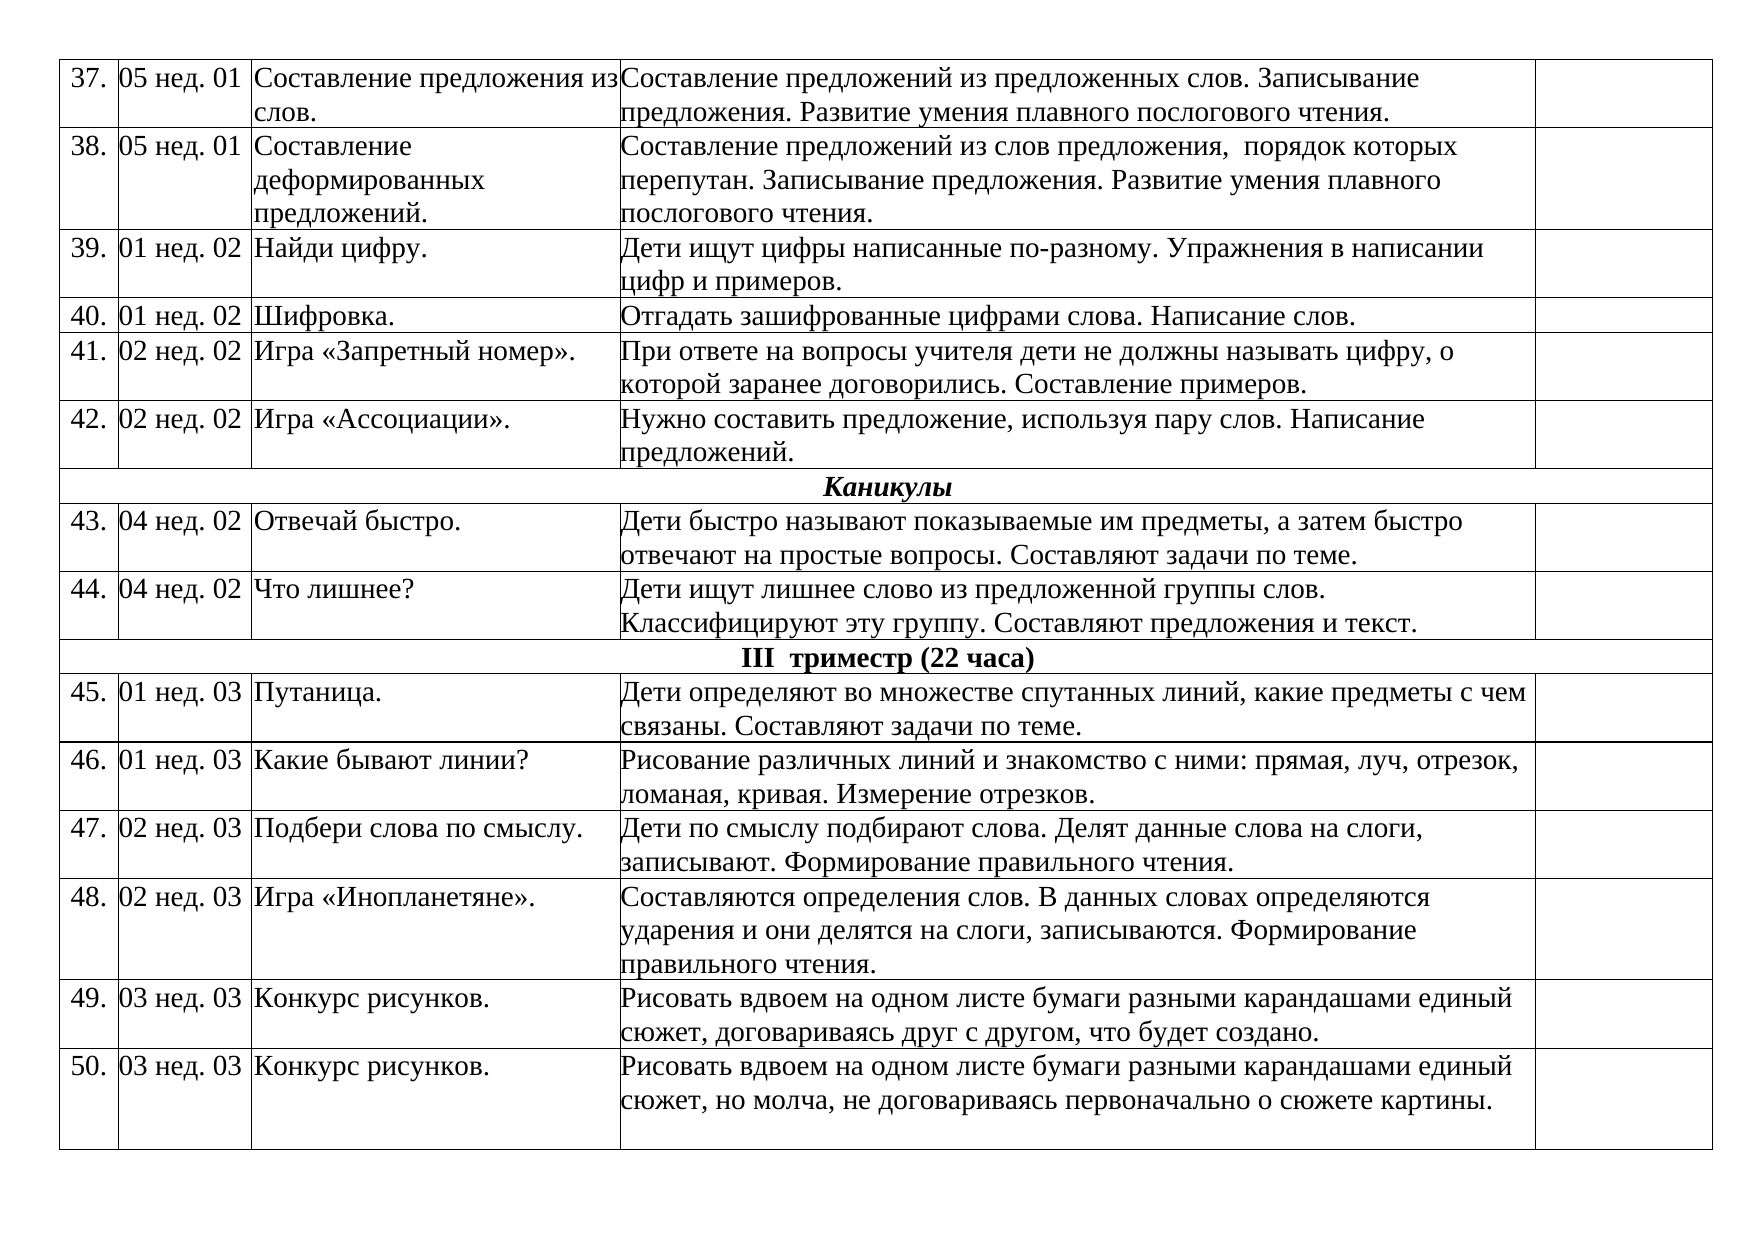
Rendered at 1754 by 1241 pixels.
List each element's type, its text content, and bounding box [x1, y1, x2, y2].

table_cell [1536, 811, 1712, 878]
table_cell [1536, 333, 1712, 400]
table_cell Отвечай быстро. [252, 504, 620, 571]
table_cell Игра «Инопланетяне». [252, 879, 620, 979]
table_cell 05 нед. 01 [119, 60, 251, 127]
table_cell Рисование различных линий и знакомство с ними: прямая, луч, отрезок, ломаная, кривая. Измерение отрезков. [621, 743, 1535, 809]
table_cell Какие бывают линии? [252, 743, 620, 809]
table_cell [60, 60, 118, 127]
table_cell [60, 298, 118, 332]
table_cell При ответе на вопросы учителя дети не должны называть цифру, о которой заранее договорились. Составление примеров. [621, 333, 1535, 400]
table_cell [1536, 1049, 1712, 1149]
table_cell [60, 980, 118, 1047]
table_cell Нужно составить предложение, используя пару слов. Написание предложений. [621, 401, 1535, 468]
table_cell Что лишнее? [252, 572, 620, 639]
table_cell 01 нед. 02 [119, 230, 251, 297]
table_cell 01 нед. 03 [119, 674, 251, 741]
table_cell [60, 674, 118, 741]
table_cell Составление предложений из слов предложения, порядок которых перепутан. Записывание предложения. Развитие умения плавного послогового чтения. [621, 128, 1535, 229]
table_cell 03 нед. 03 [119, 1049, 251, 1149]
table_cell [1536, 128, 1712, 229]
table_cell Рисовать вдвоем на одном листе бумаги разными карандашами единый сюжет, договариваясь друг с другом, что будет создано. [621, 980, 1535, 1047]
table_cell [60, 1049, 118, 1149]
table_cell 04 нед. 02 [119, 504, 251, 571]
table_cell 02 нед. 03 [119, 811, 251, 878]
table_cell [1536, 230, 1712, 297]
table_cell Дети ищут цифры написанные по-разному. Упражнения в написании цифр и примеров. [621, 230, 1535, 297]
table_cell 02 нед. 02 [119, 333, 251, 400]
table_cell Составление предложения из слов. [252, 60, 620, 127]
table_cell [1536, 879, 1712, 979]
table_cell [60, 401, 118, 468]
table_cell [1536, 298, 1712, 332]
table_cell [60, 879, 118, 979]
table_cell Каникулы [60, 469, 1712, 502]
table_cell [60, 128, 118, 229]
table_cell 04 нед. 02 [119, 572, 251, 639]
table_cell Отгадать зашифрованные цифрами слова. Написание слов. [621, 298, 1535, 332]
table_cell [1536, 401, 1712, 468]
table_cell [1536, 60, 1712, 127]
table_cell [1536, 980, 1712, 1047]
table_cell Дети ищут лишнее слово из предложенной группы слов. Классифицируют эту группу. Составляют предложения и текст. [621, 572, 1535, 639]
table_cell Составление деформированных предложений. [252, 128, 620, 229]
table_cell Шифровка. [252, 298, 620, 332]
table_cell [60, 572, 118, 639]
table_cell [60, 230, 118, 297]
table_cell Дети по смыслу подбирают слова. Делят данные слова на слоги, записывают. Формирование правильного чтения. [621, 811, 1535, 878]
table_cell [1536, 674, 1712, 741]
table_cell [1536, 504, 1712, 571]
table_cell Дети определяют во множестве спутанных линий, какие предметы с чем связаны. Составляют задачи по теме. [621, 674, 1535, 741]
table_cell Найди цифру. [252, 230, 620, 297]
table_cell [60, 333, 118, 400]
table_cell 01 нед. 02 [119, 298, 251, 332]
table_cell Конкурс рисунков. [252, 1049, 620, 1149]
table_cell Конкурс рисунков. [252, 980, 620, 1047]
table_cell Составление предложений из предложенных слов. Записывание предложения. Развитие умения плавного послогового чтения. [621, 60, 1535, 127]
table_cell Подбери слова по смыслу. [252, 811, 620, 878]
table_cell Рисовать вдвоем на одном листе бумаги разными карандашами единый сюжет, но молча, не договариваясь первоначально о сюжете картины. [621, 1049, 1535, 1149]
table_cell [1536, 572, 1712, 639]
table_cell [60, 811, 118, 878]
table_cell 05 нед. 01 [119, 128, 251, 229]
table_cell [60, 504, 118, 571]
table_cell 02 нед. 03 [119, 879, 251, 979]
table_cell III триместр (22 часа) [60, 640, 1712, 673]
table_cell Составляются определения слов. В данных словах определяются ударения и они делятся на слоги, записываются. Формирование правильного чтения. [621, 879, 1535, 979]
table_cell Игра «Запретный номер». [252, 333, 620, 400]
table_cell Путаница. [252, 674, 620, 741]
table_cell Игра «Ассоциации». [252, 401, 620, 468]
table_cell 03 нед. 03 [119, 980, 251, 1047]
table_cell [1536, 743, 1712, 809]
table_cell Дети быстро называют показываемые им предметы, а затем быстро отвечают на простые вопросы. Составляют задачи по теме. [621, 504, 1535, 571]
table_cell 01 нед. 03 [119, 743, 251, 809]
table_cell [60, 743, 118, 809]
table_cell 02 нед. 02 [119, 401, 251, 468]
